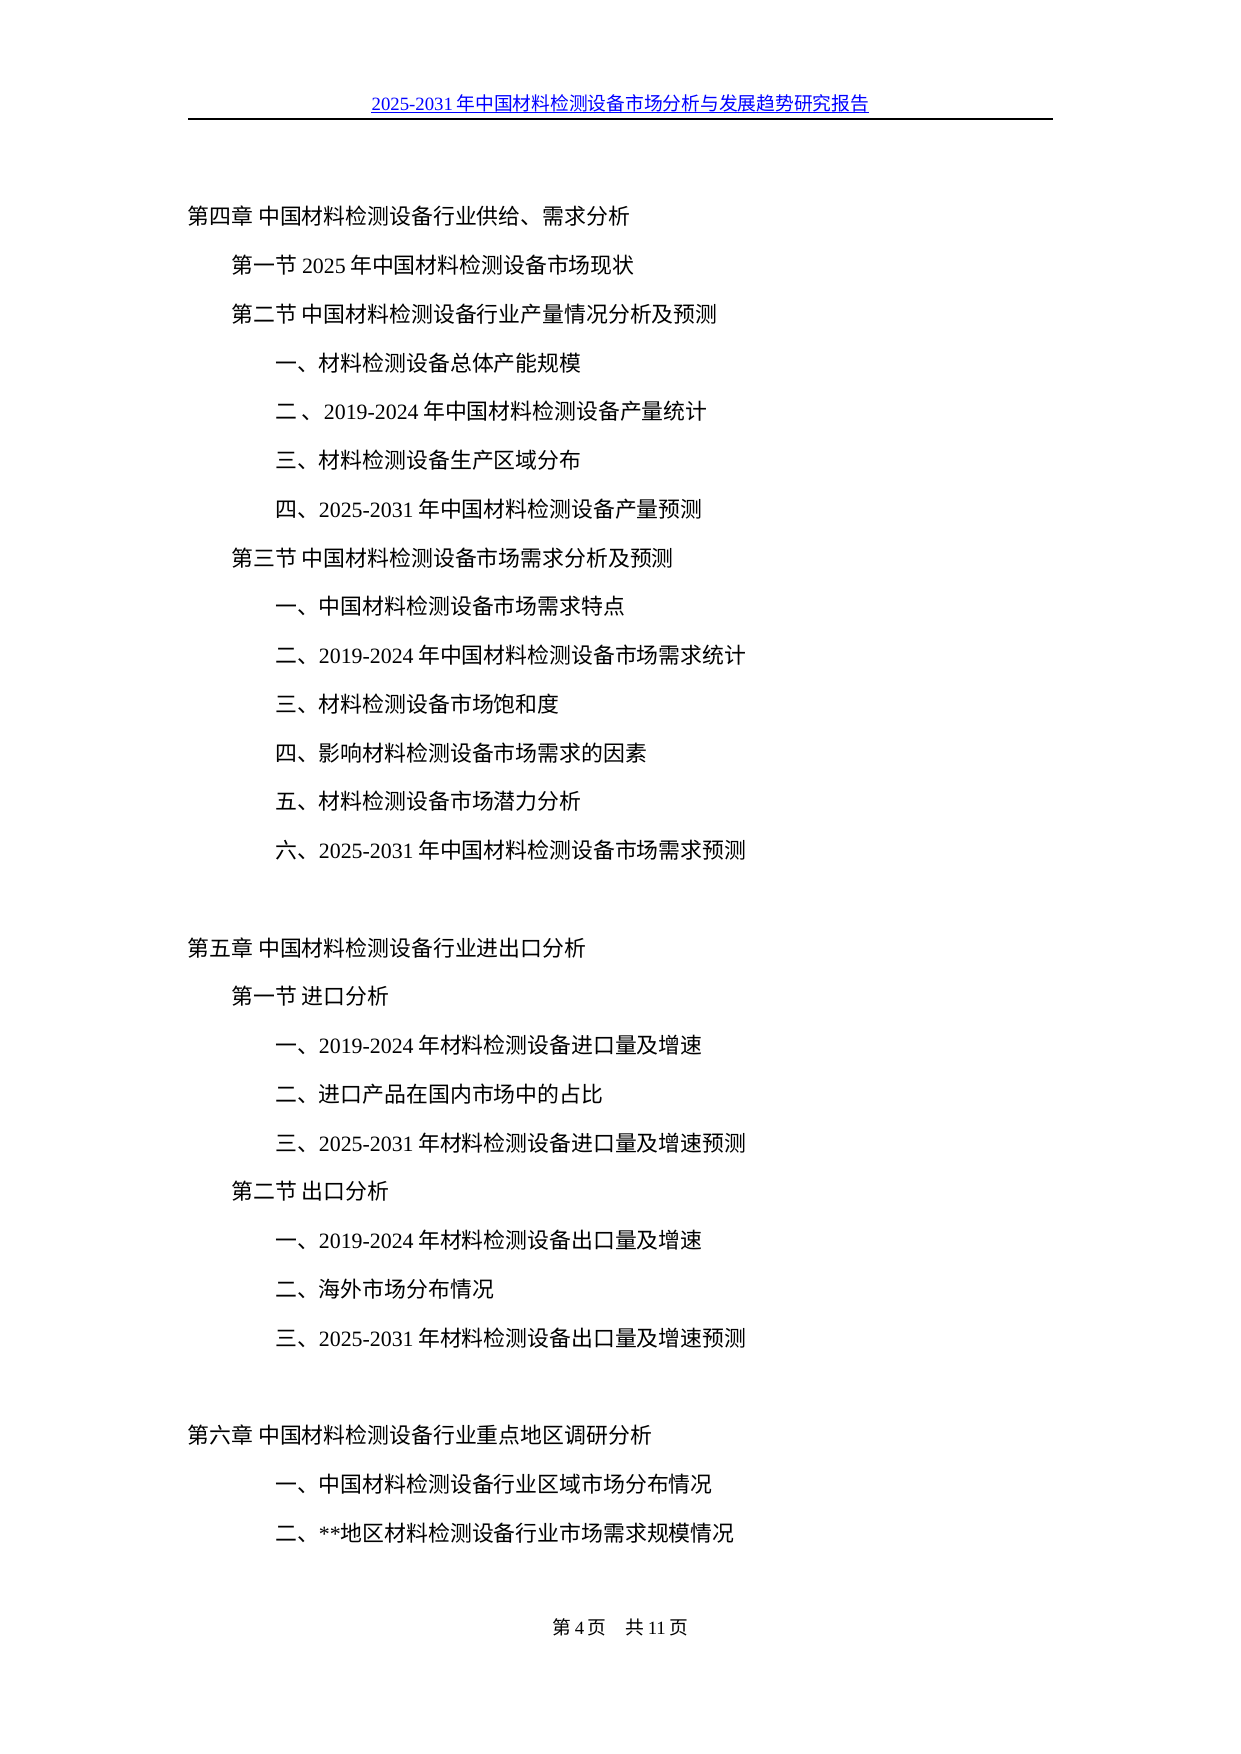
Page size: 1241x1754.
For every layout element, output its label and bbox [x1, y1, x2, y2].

text [187, 150, 1053, 1548]
